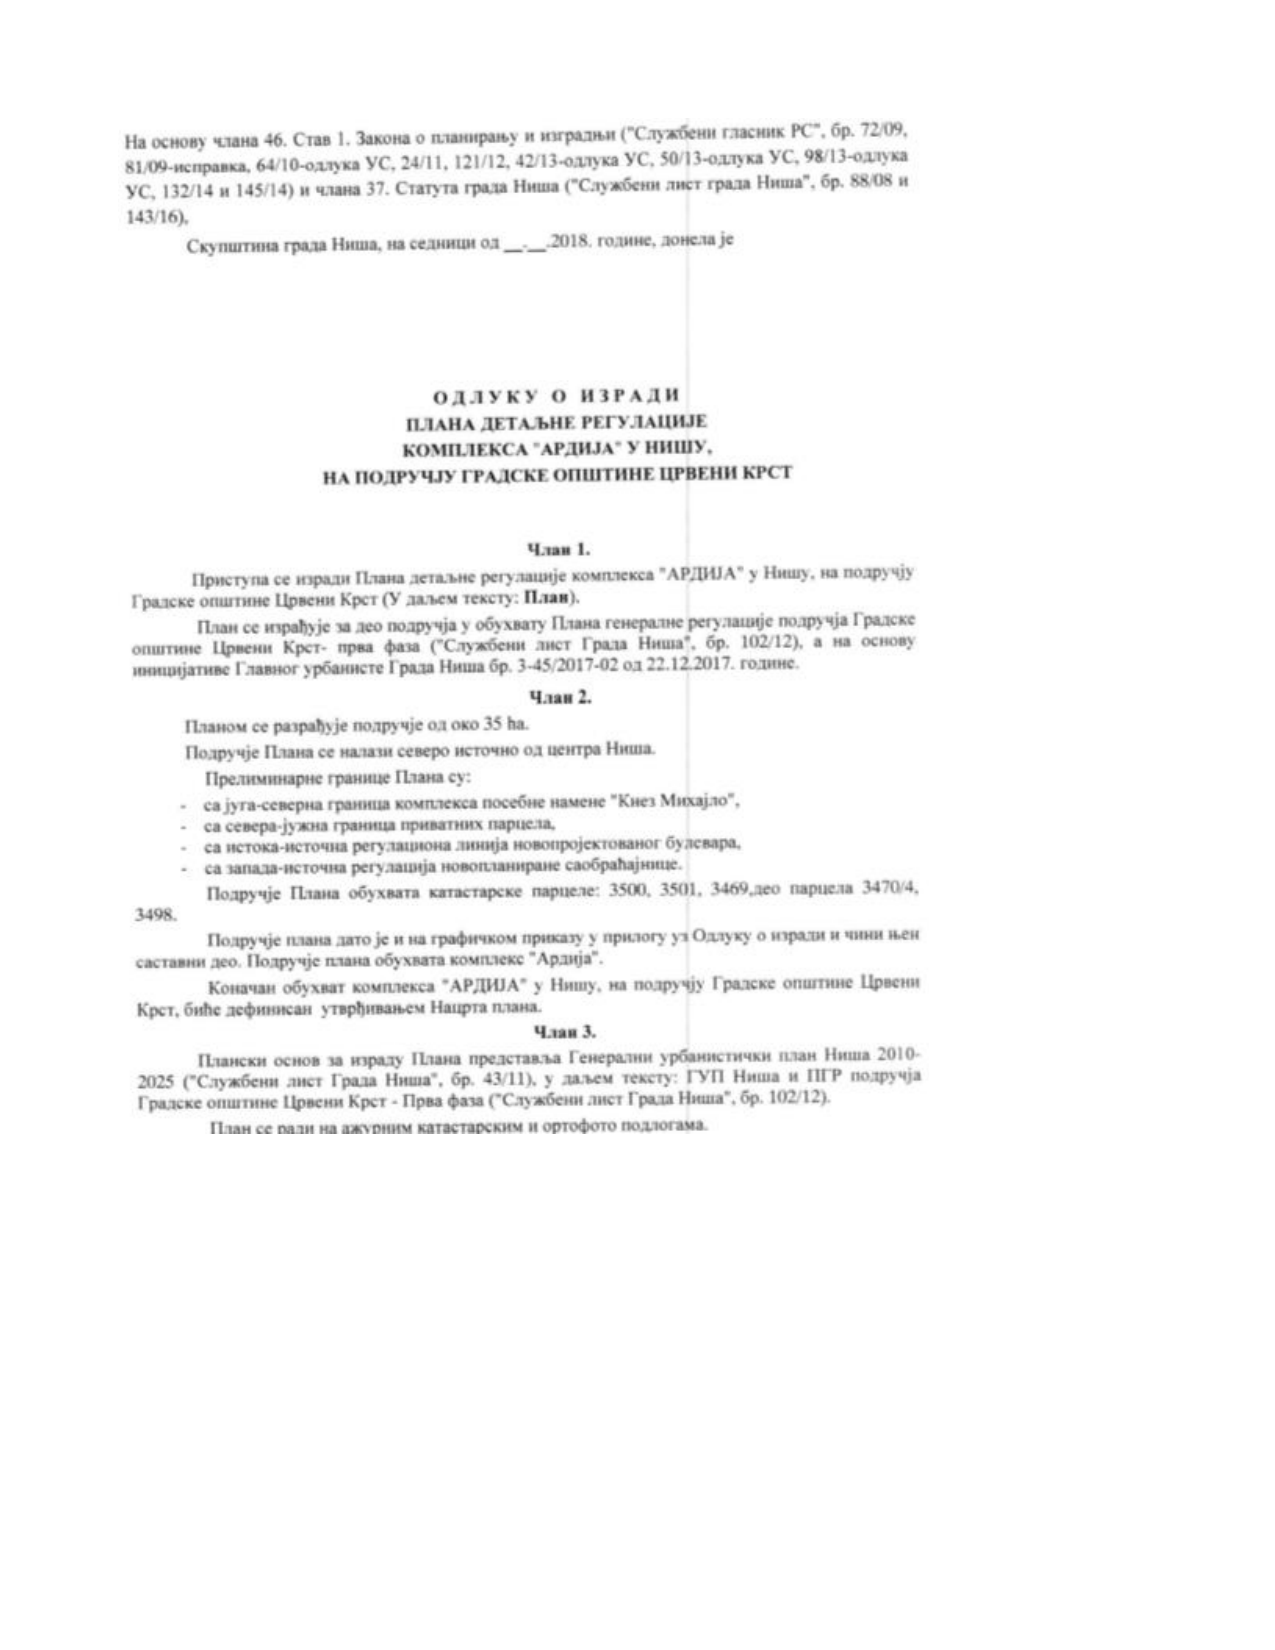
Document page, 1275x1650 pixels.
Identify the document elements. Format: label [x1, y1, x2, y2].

picture [118, 118, 930, 1134]
